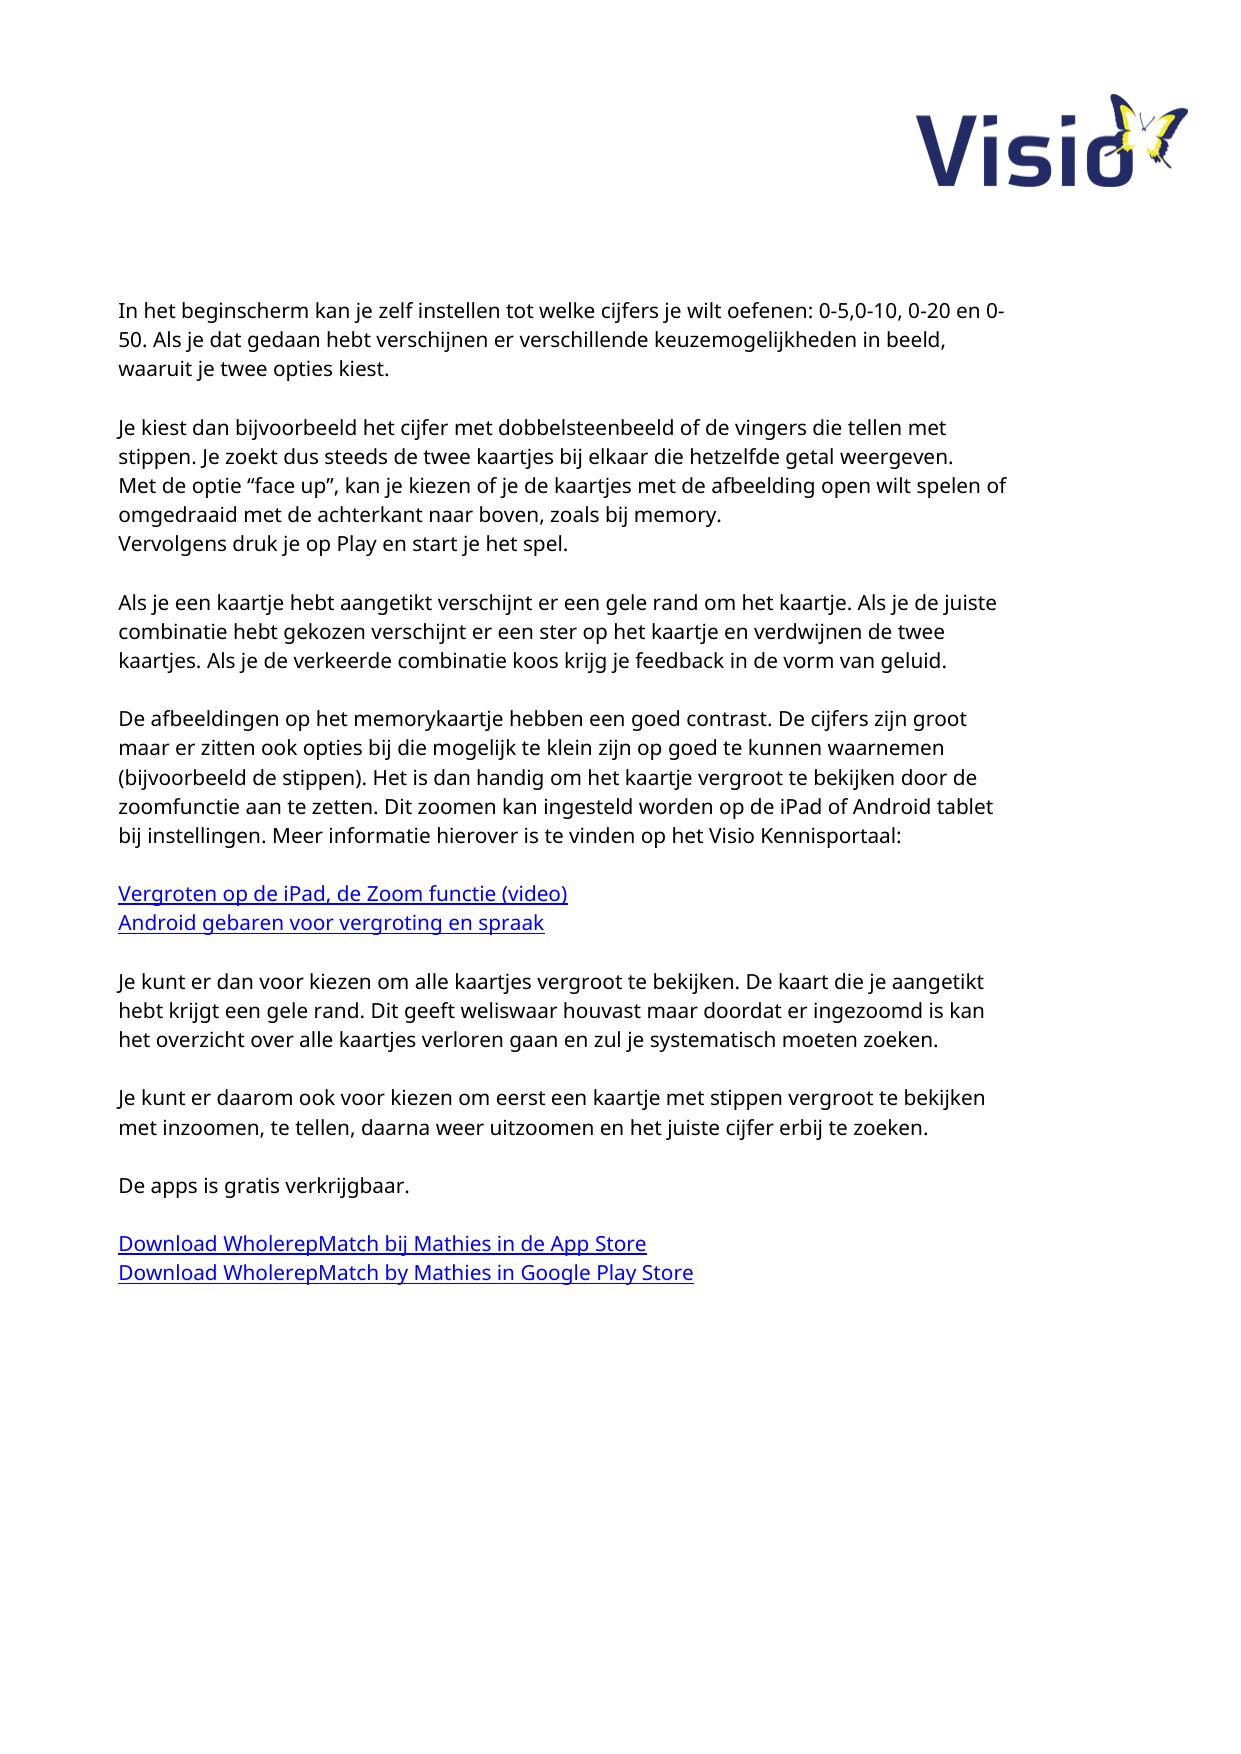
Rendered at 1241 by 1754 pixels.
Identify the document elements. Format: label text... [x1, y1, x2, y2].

text De apps is gratis verkrijgbaar. [118, 1170, 1016, 1199]
text De afbeeldingen op het memorykaartje hebben een goed contrast. De cijfers zijn groot maar er zitten ook opties bij die mogelijk te klein zijn op goed te kunnen waarnemen (bijvoorbeeld de stippen). Het is dan handig om het kaartje vergroot te bekijken door de zoomfunctie aan te zetten. Dit zoomen kan ingesteld worden op de iPad of Android tablet bij instellingen. Meer informatie hierover is te vinden op het Visio Kennisportaal: [118, 704, 1016, 849]
picture [904, 89, 1199, 190]
text In het beginscherm kan je zelf instellen tot welke cijfers je wilt oefenen: 0-5,0-10, 0-20 en 0-50. Als je dat gedaan hebt verschijnen er verschillende keuzemogelijkheden in beeld, waaruit je twee opties kiest. [118, 295, 1016, 383]
text Android gebaren voor vergroting en spraak [118, 908, 1016, 937]
text Met de optie “face up”, kan je kiezen of je de kaartjes met de afbeelding open wilt spelen of omgedraaid met de achterkant naar boven, zoals bij memory. [118, 470, 1016, 529]
text Download WholerepMatch bij Mathies in de App Store [118, 1229, 1016, 1258]
text Als je een kaartje hebt aangetikt verschijnt er een gele rand om het kaartje. Als je de juiste combinatie hebt gekozen verschijnt er een ster op het kaartje en verdwijnen de twee kaartjes. Als je de verkeerde combinatie koos krijg je feedback in de vorm van geluid. [118, 587, 1016, 674]
text Vergroten op de iPad, de Zoom functie (video) [118, 879, 1016, 908]
text Vervolgens druk je op Play en start je het spel. [118, 529, 1016, 558]
text Je kunt er dan voor kiezen om alle kaartjes vergroot te bekijken. De kaart die je aangetikt hebt krijgt een gele rand. Dit geeft weliswaar houvast maar doordat er ingezoomd is kan het overzicht over alle kaartjes verloren gaan en zul je systematisch moeten zoeken. [118, 966, 1016, 1054]
text Download WholerepMatch by Mathies in Google Play Store [118, 1258, 1016, 1287]
text Je kiest dan bijvoorbeeld het cijfer met dobbelsteenbeeld of de vingers die tellen met stippen. Je zoekt dus steeds de twee kaartjes bij elkaar die hetzelfde getal weergeven. [118, 412, 1016, 470]
text Je kunt er daarom ook voor kiezen om eerst een kaartje met stippen vergroot te bekijken met inzoomen, te tellen, daarna weer uitzoomen en het juiste cijfer erbij te zoeken. [118, 1083, 1016, 1141]
